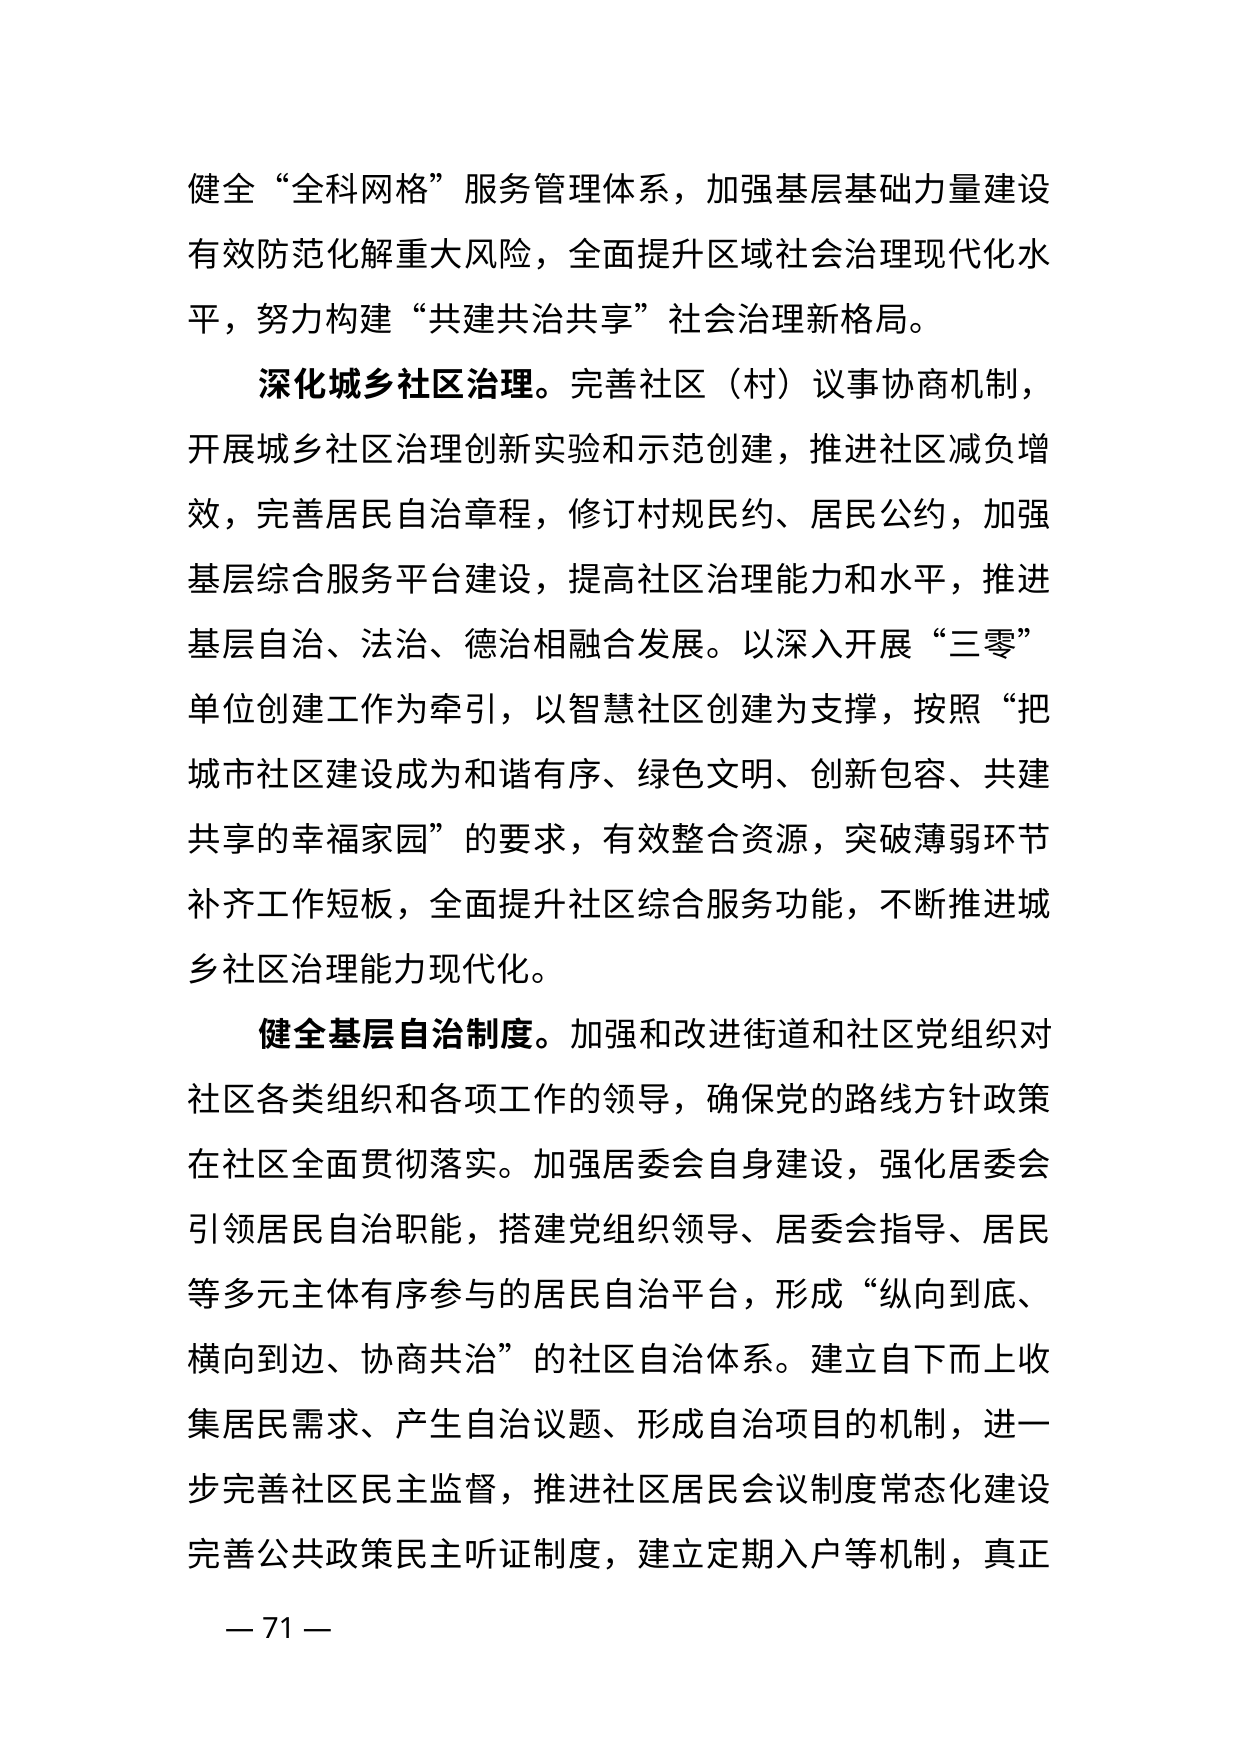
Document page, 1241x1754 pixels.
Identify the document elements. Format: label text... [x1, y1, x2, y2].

text 深化城乡社区治理。完善社区（村）议事协商机制，开展城乡社区治理创新实验和示范创建，推进社区减负增效，完善居民自治章程，修订村规民约、居民公约，加强基层综合服务平台建设，提高社区治理能力和水平，推进基层自治、法治、德治相融合发展。以深入开展“三零”单位创建工作为牵引，以智慧社区创建为支撑，按照“把城市社区建设成为和谐有序、绿色文明、创新包容、共建共享的幸福家园”的要求，有效整合资源，突破薄弱环节，补齐工作短板，全面提升社区综合服务功能，不断推进城乡社区治理能力现代化。 [187, 349, 1053, 999]
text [187, 154, 1053, 349]
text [187, 999, 1053, 1584]
